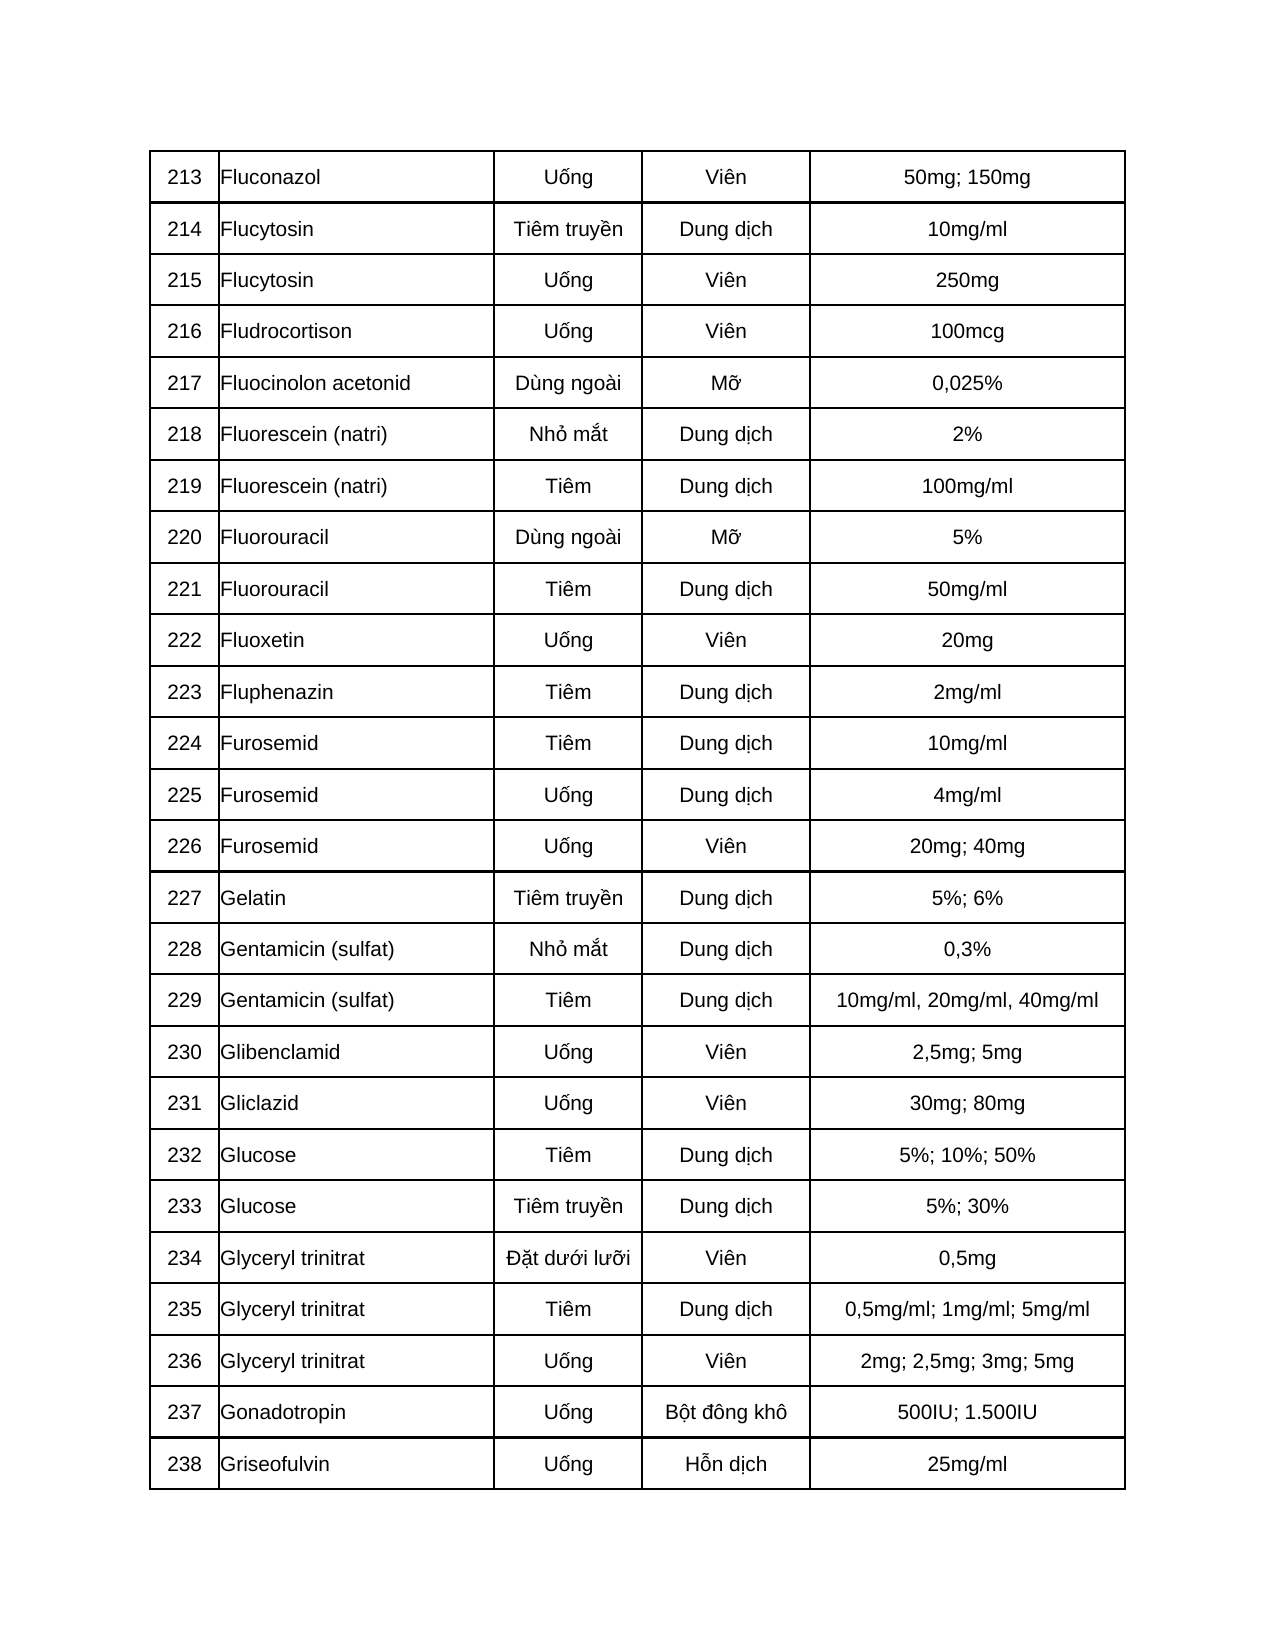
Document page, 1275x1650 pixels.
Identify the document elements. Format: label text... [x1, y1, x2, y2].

table_cell Viên [643, 821, 809, 870]
table_cell Tiêm [495, 1284, 641, 1333]
table_cell 234 [151, 1233, 218, 1282]
table_cell Uống [495, 306, 641, 356]
table_cell Viên [643, 1336, 809, 1385]
table_cell Dung dịch [643, 770, 809, 819]
table_cell 2% [811, 409, 1124, 459]
table_cell Dung dịch [643, 461, 809, 510]
table_cell Dung dịch [643, 1181, 809, 1231]
table_cell 224 [151, 718, 218, 767]
table_cell Furosemid [220, 770, 493, 819]
table_cell 230 [151, 1027, 218, 1076]
table_cell Uống [495, 615, 641, 664]
table_cell Uống [495, 770, 641, 819]
table_cell Tiêm [495, 718, 641, 767]
table_cell Tiêm [495, 461, 641, 510]
table_cell 25mg/ml [811, 1439, 1124, 1488]
table_cell 2,5mg; 5mg [811, 1027, 1124, 1076]
table_cell Viên [643, 1027, 809, 1076]
table_cell 227 [151, 873, 218, 922]
table_cell Gliclazid [220, 1078, 493, 1128]
table_cell Glyceryl trinitrat [220, 1233, 493, 1282]
table_cell Tiêm [495, 667, 641, 716]
table_cell Gonadotropin [220, 1387, 493, 1436]
table_cell Gentamicin (sulfat) [220, 975, 493, 1025]
table_cell Nhỏ mắt [495, 409, 641, 459]
table_cell Fluorouracil [220, 564, 493, 613]
table_cell 0,025% [811, 358, 1124, 407]
table_cell 225 [151, 770, 218, 819]
table_cell Griseofulvin [220, 1439, 493, 1488]
table_cell Dung dịch [643, 1284, 809, 1333]
table_cell 30mg; 80mg [811, 1078, 1124, 1128]
table_cell 5%; 6% [811, 873, 1124, 922]
table_cell Uống [495, 152, 641, 201]
table_cell 228 [151, 924, 218, 973]
table_cell 500IU; 1.500IU [811, 1387, 1124, 1436]
table_cell Viên [643, 1233, 809, 1282]
table_cell Glyceryl trinitrat [220, 1336, 493, 1385]
table_cell 100mcg [811, 306, 1124, 356]
table_cell Viên [643, 1078, 809, 1128]
table_cell Viên [643, 306, 809, 356]
table_cell Tiêm [495, 975, 641, 1025]
table_cell Uống [495, 1336, 641, 1385]
table_cell Dung dịch [643, 975, 809, 1025]
table_cell 233 [151, 1181, 218, 1231]
table_cell 219 [151, 461, 218, 510]
table_cell Tiêm truyền [495, 873, 641, 922]
table_cell 20mg [811, 615, 1124, 664]
table_cell Dùng ngoài [495, 512, 641, 562]
table_cell 229 [151, 975, 218, 1025]
table_cell Fluconazol [220, 152, 493, 201]
table_cell 10mg/ml [811, 718, 1124, 767]
table_cell 20mg; 40mg [811, 821, 1124, 870]
table_cell Glyceryl trinitrat [220, 1284, 493, 1333]
table_cell Flucytosin [220, 204, 493, 253]
table_cell Nhỏ mắt [495, 924, 641, 973]
table_cell Fluocinolon acetonid [220, 358, 493, 407]
table_cell 2mg; 2,5mg; 3mg; 5mg [811, 1336, 1124, 1385]
table_cell Fludrocortison [220, 306, 493, 356]
table_cell Fluorouracil [220, 512, 493, 562]
table_cell 100mg/ml [811, 461, 1124, 510]
table_cell 215 [151, 255, 218, 304]
table_cell 5%; 30% [811, 1181, 1124, 1231]
table_cell Viên [643, 615, 809, 664]
table_cell Uống [495, 255, 641, 304]
table_cell 222 [151, 615, 218, 664]
table_cell 231 [151, 1078, 218, 1128]
table_cell Glucose [220, 1130, 493, 1179]
table_cell 50mg/ml [811, 564, 1124, 613]
table_cell Gentamicin (sulfat) [220, 924, 493, 973]
table_cell Dung dịch [643, 667, 809, 716]
table_cell Tiêm [495, 1130, 641, 1179]
table_cell Fluphenazin [220, 667, 493, 716]
table_cell 237 [151, 1387, 218, 1436]
table_cell Glucose [220, 1181, 493, 1231]
table_cell 0,5mg [811, 1233, 1124, 1282]
table_cell 221 [151, 564, 218, 613]
table_cell Dung dịch [643, 564, 809, 613]
table_cell 214 [151, 204, 218, 253]
table_cell 217 [151, 358, 218, 407]
table_cell 216 [151, 306, 218, 356]
table_cell 238 [151, 1439, 218, 1488]
table_cell 2mg/ml [811, 667, 1124, 716]
table_cell Fluorescein (natri) [220, 409, 493, 459]
table_cell Tiêm [495, 564, 641, 613]
table_cell Dung dịch [643, 873, 809, 922]
table_cell Tiêm truyền [495, 1181, 641, 1231]
table_cell 4mg/ml [811, 770, 1124, 819]
table_cell 50mg; 150mg [811, 152, 1124, 201]
table_cell Hỗn dịch [643, 1439, 809, 1488]
table_cell Glibenclamid [220, 1027, 493, 1076]
table_cell Dung dịch [643, 204, 809, 253]
table_cell 0,5mg/ml; 1mg/ml; 5mg/ml [811, 1284, 1124, 1333]
table_cell Gelatin [220, 873, 493, 922]
table_cell Uống [495, 1078, 641, 1128]
table_cell 10mg/ml [811, 204, 1124, 253]
table_cell 0,3% [811, 924, 1124, 973]
table_cell Uống [495, 1027, 641, 1076]
table_cell Dùng ngoài [495, 358, 641, 407]
table_cell 223 [151, 667, 218, 716]
table_cell Uống [495, 821, 641, 870]
table_cell Mỡ [643, 512, 809, 562]
table_cell 250mg [811, 255, 1124, 304]
table_cell 213 [151, 152, 218, 201]
table_cell Dung dịch [643, 924, 809, 973]
table_cell 235 [151, 1284, 218, 1333]
table_cell Viên [643, 152, 809, 201]
table_cell 220 [151, 512, 218, 562]
table_cell Mỡ [643, 358, 809, 407]
table_cell Uống [495, 1439, 641, 1488]
table_cell Furosemid [220, 718, 493, 767]
table_cell 232 [151, 1130, 218, 1179]
table_cell 218 [151, 409, 218, 459]
table_cell Bột đông khô [643, 1387, 809, 1436]
table_cell 5%; 10%; 50% [811, 1130, 1124, 1179]
table_cell Furosemid [220, 821, 493, 870]
table_cell Đặt dưới lưỡi [495, 1233, 641, 1282]
table_cell Fluorescein (natri) [220, 461, 493, 510]
table_cell 5% [811, 512, 1124, 562]
table_cell Viên [643, 255, 809, 304]
table_cell 236 [151, 1336, 218, 1385]
table_cell Dung dịch [643, 718, 809, 767]
table_cell 226 [151, 821, 218, 870]
table_cell Tiêm truyền [495, 204, 641, 253]
table_cell 10mg/ml, 20mg/ml, 40mg/ml [811, 975, 1124, 1025]
table_cell Dung dịch [643, 1130, 809, 1179]
table_cell Flucytosin [220, 255, 493, 304]
table_cell Fluoxetin [220, 615, 493, 664]
table_cell Uống [495, 1387, 641, 1436]
table_cell Dung dịch [643, 409, 809, 459]
